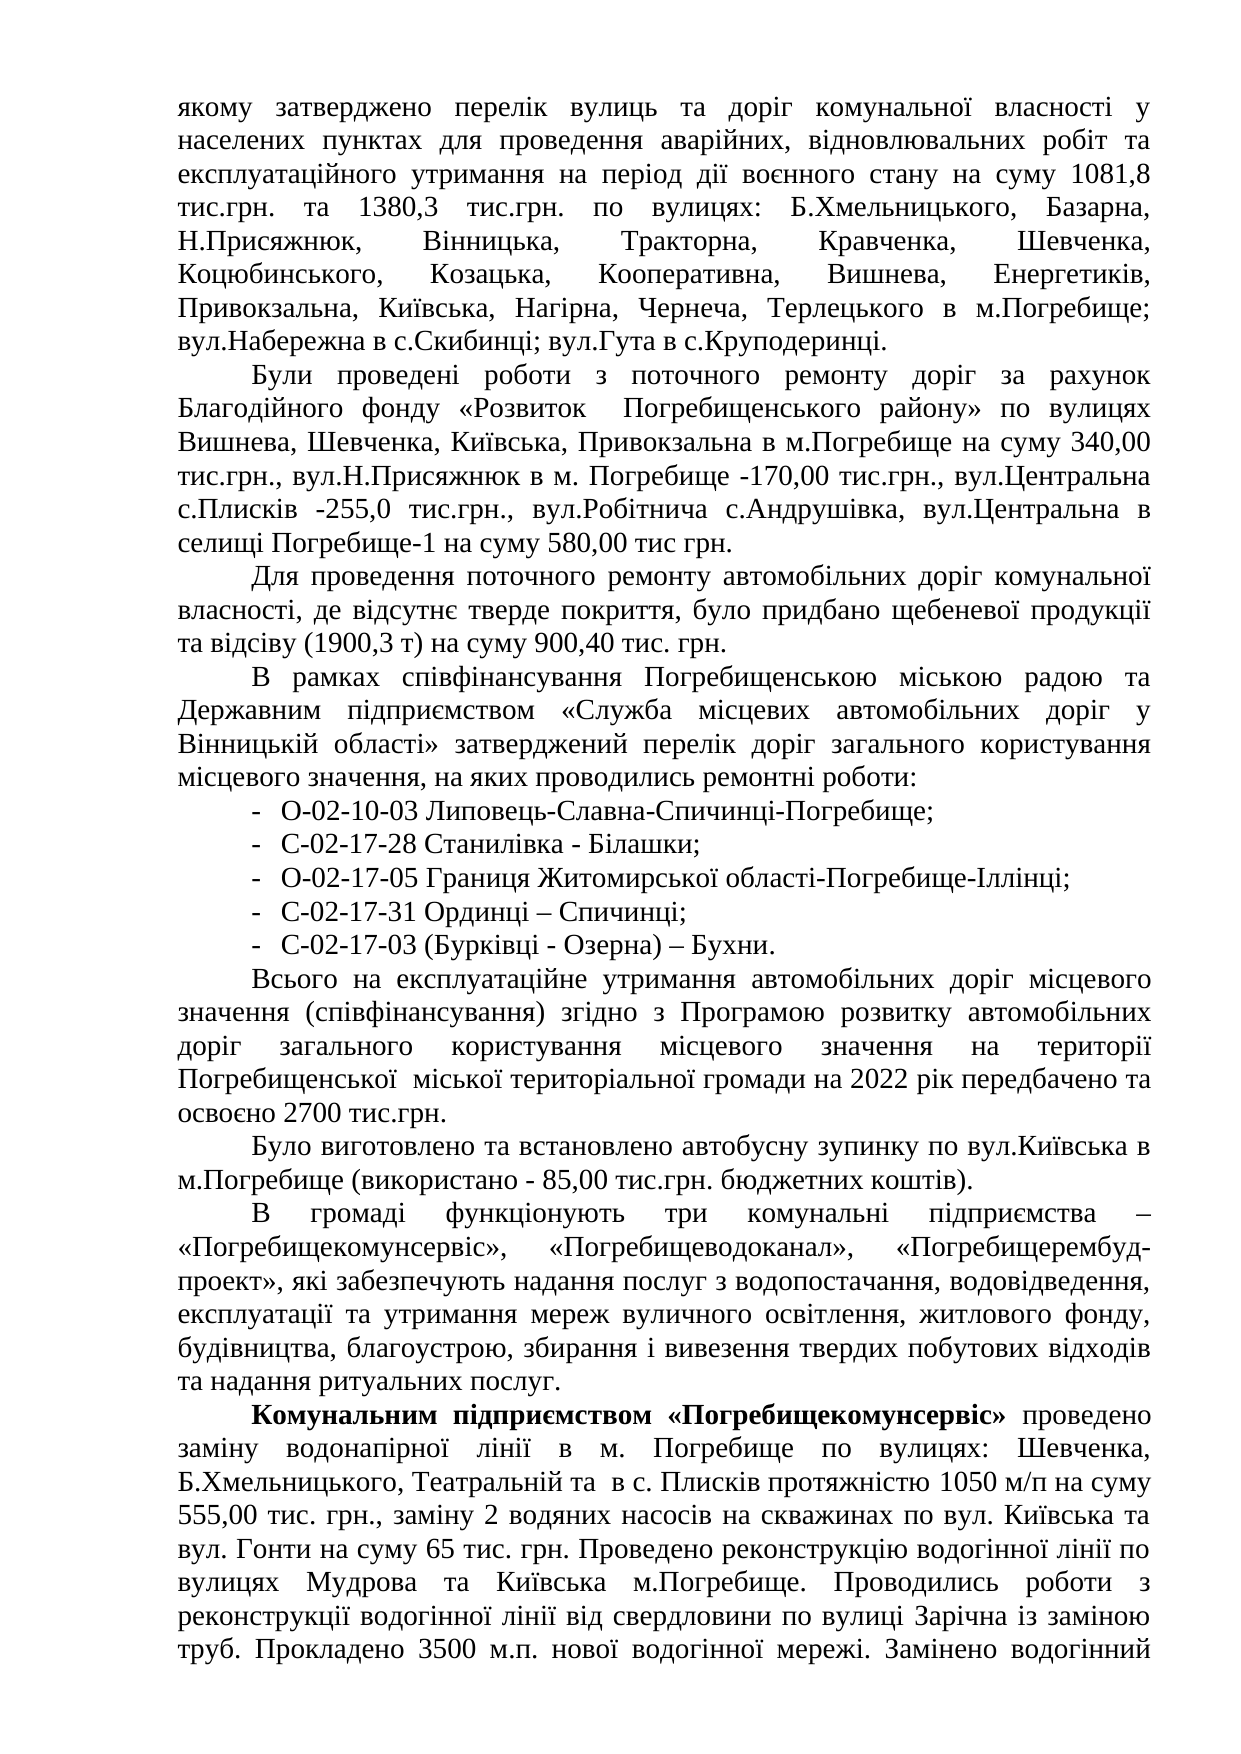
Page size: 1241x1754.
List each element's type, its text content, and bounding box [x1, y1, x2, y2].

text Було виготовлено та встановлено автобусну зупинку по вул.Київська в м.Погребище (використано - 85,00 тис.грн. бюджетних коштів). [177, 1128, 1152, 1196]
list О-02-17-05 Границя Житомирської області-Погребище-Іллінці; [177, 860, 1152, 894]
text Всього на експлуатаційне утримання автомобільних доріг місцевого значення (співфінансування) згідно з Програмою розвитку автомобільних доріг загального користування місцевого значення на території Погребищенської міської територіальної громади на 2022 рік передбачено та освоєно 2700 тис.грн. [177, 961, 1152, 1128]
list С-02-17-28 Станилівка - Білашки; [177, 827, 1152, 860]
text В рамках співфінансування Погребищенською міською радою та Державним підприємством «Служба місцевих автомобільних доріг у Вінницькій області» затверджений перелік доріг загального користування місцевого значення, на яких проводились ремонтні роботи: [177, 659, 1152, 793]
text Для проведення поточного ремонту автомобільних доріг комунальної власності, де відсутнє тверде покриття, було придбано щебеневої продукції та відсіву (1900,3 т) на суму 900,40 тис. грн. [177, 558, 1152, 659]
text В громаді функціонують три комунальні підприємства – «Погребищекомунсервіс», «Погребищеводоканал», «Погребищерембуд-проект», які забезпечують надання послуг з водопостачання, водовідведення, експлуатації та утримання мереж вуличного освітлення, житлового фонду, будівництва, благоустрою, збирання і вивезення твердих побутових відходів та надання ритуальних послуг. [177, 1196, 1152, 1397]
list О-02-10-03 Липовець-Славна-Спичинці-Погребище; [177, 793, 1152, 827]
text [177, 89, 1152, 357]
list С-02-17-31 Ординці – Спичинці; [177, 894, 1152, 927]
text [177, 1397, 1152, 1665]
text Були проведені роботи з поточного ремонту доріг за рахунок Благодійного фонду «Розвиток Погребищенського району» по вулицях Вишнева, Шевченка, Київська, Привокзальна в м.Погребище на суму 340,00 тис.грн., вул.Н.Присяжнюк в м. Погребище -170,00 тис.грн., вул.Центральна с.Плисків -255,0 тис.грн., вул.Робітнича с.Андрушівка, вул.Центральна в селищі Погребище-1 на суму 580,00 тис грн. [177, 357, 1152, 558]
list С-02-17-03 (Бурківці - Озерна) – Бухни. [177, 927, 1152, 961]
